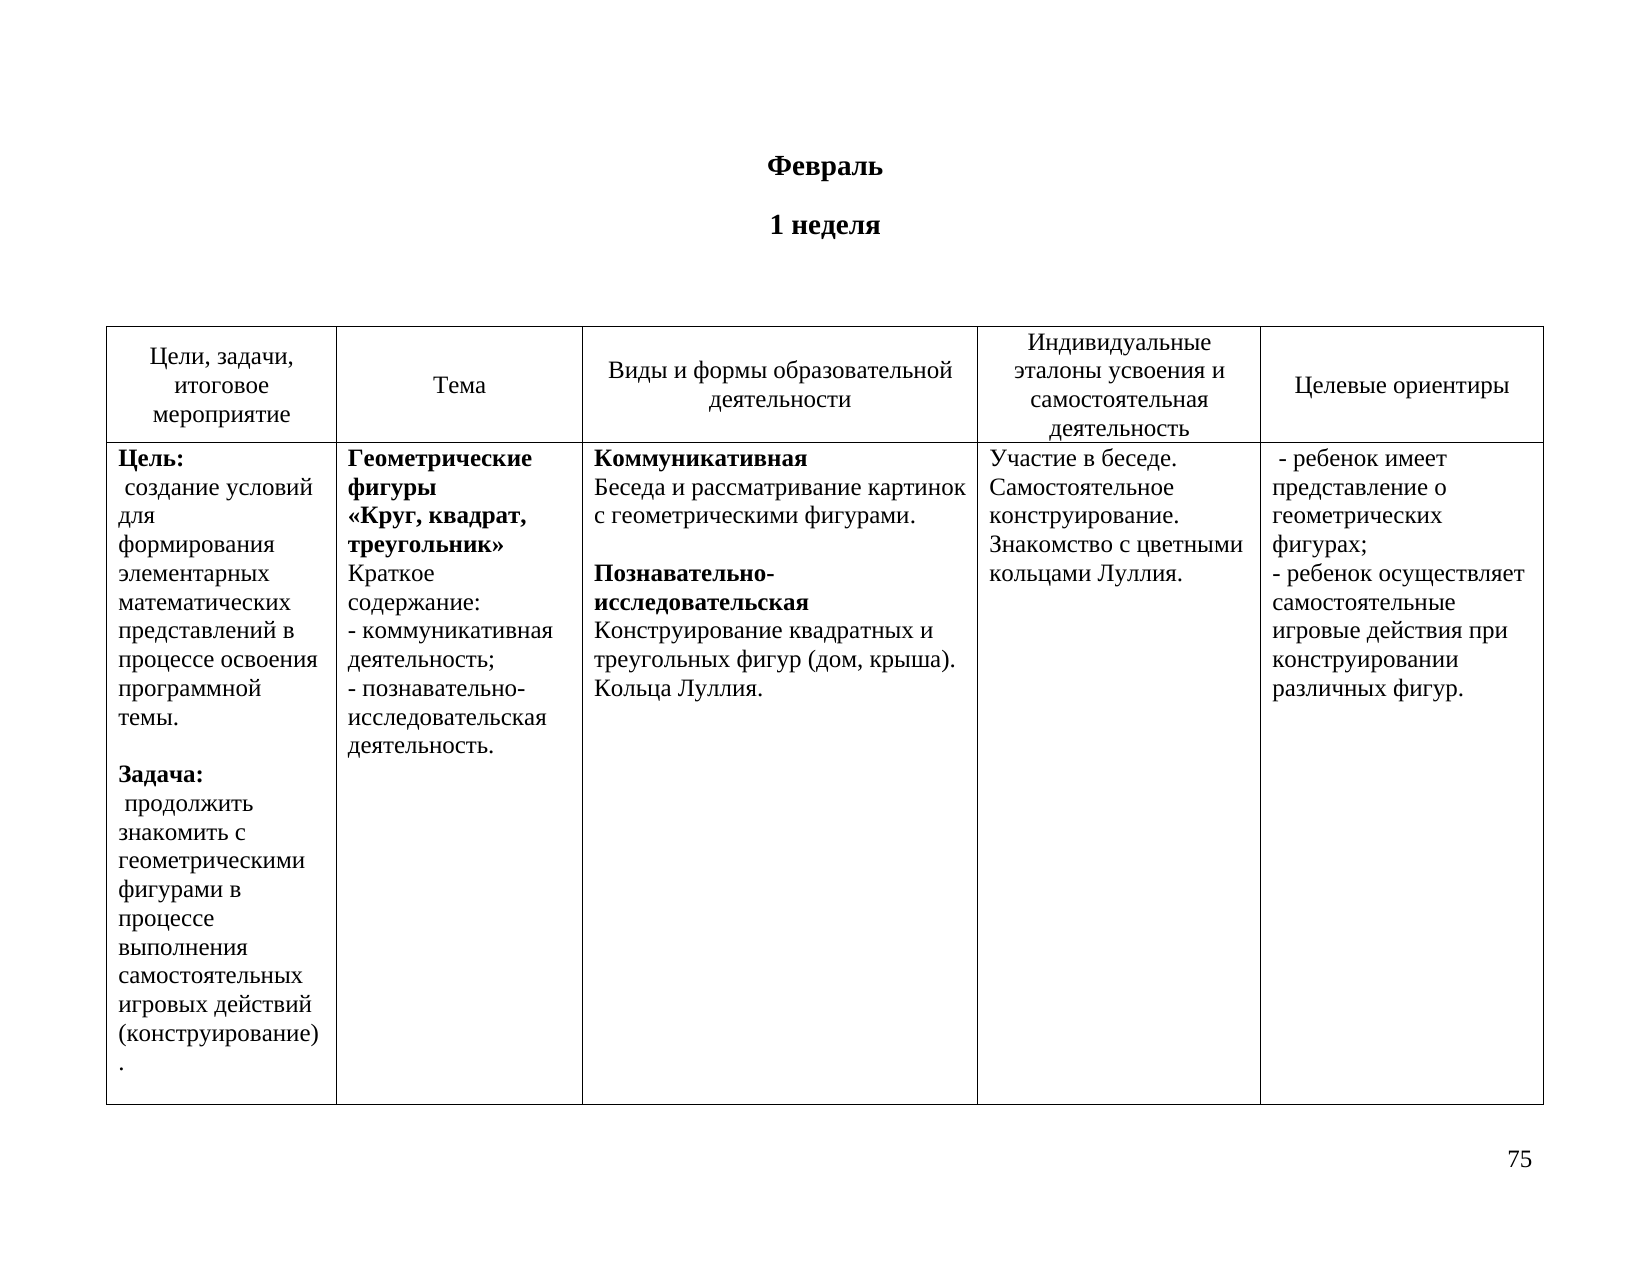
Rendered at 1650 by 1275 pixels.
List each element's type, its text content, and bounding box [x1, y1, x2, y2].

table_header Целевые ориентиры [1261, 327, 1543, 442]
table_cell Коммуникативная Беседа и рассматривание картинок с геометрическими фигурами. Познавательно- исследовательская Конструирование квадратных и треугольных фигур (дом, крыша). Кольца Луллия. [583, 443, 977, 1104]
table_cell Геометрические фигуры «Круг, квадрат, треугольник» Краткое содержание: - коммуникативная деятельность; - познавательно-исследовательская деятельность. [337, 443, 582, 1104]
table_cell - ребенок имеет представление о геометрических фигурах; - ребенок осуществляет самостоятельные игровые действия при конструировании различных фигур. [1261, 443, 1543, 1104]
table_header Тема [337, 327, 582, 442]
table_cell Цель: создание условий для формирования элементарных математических представлений в процессе освоения программной темы. Задача: продолжить знакомить с геометрическими фигурами в процессе выполнения самостоятельных игровых действий (конструирование). [107, 443, 336, 1104]
table_header Виды и формы образовательной деятельности [583, 327, 977, 442]
text 1 неделя [118, 207, 1532, 241]
table_header Индивидуальные эталоны усвоения и самостоятельная деятельность [978, 327, 1260, 442]
text Февраль [118, 148, 1532, 181]
table_cell Участие в беседе. Самостоятельное конструирование. Знакомство с цветными кольцами Луллия. [978, 443, 1260, 1104]
table_header Цели, задачи, итоговое мероприятие [107, 327, 336, 442]
